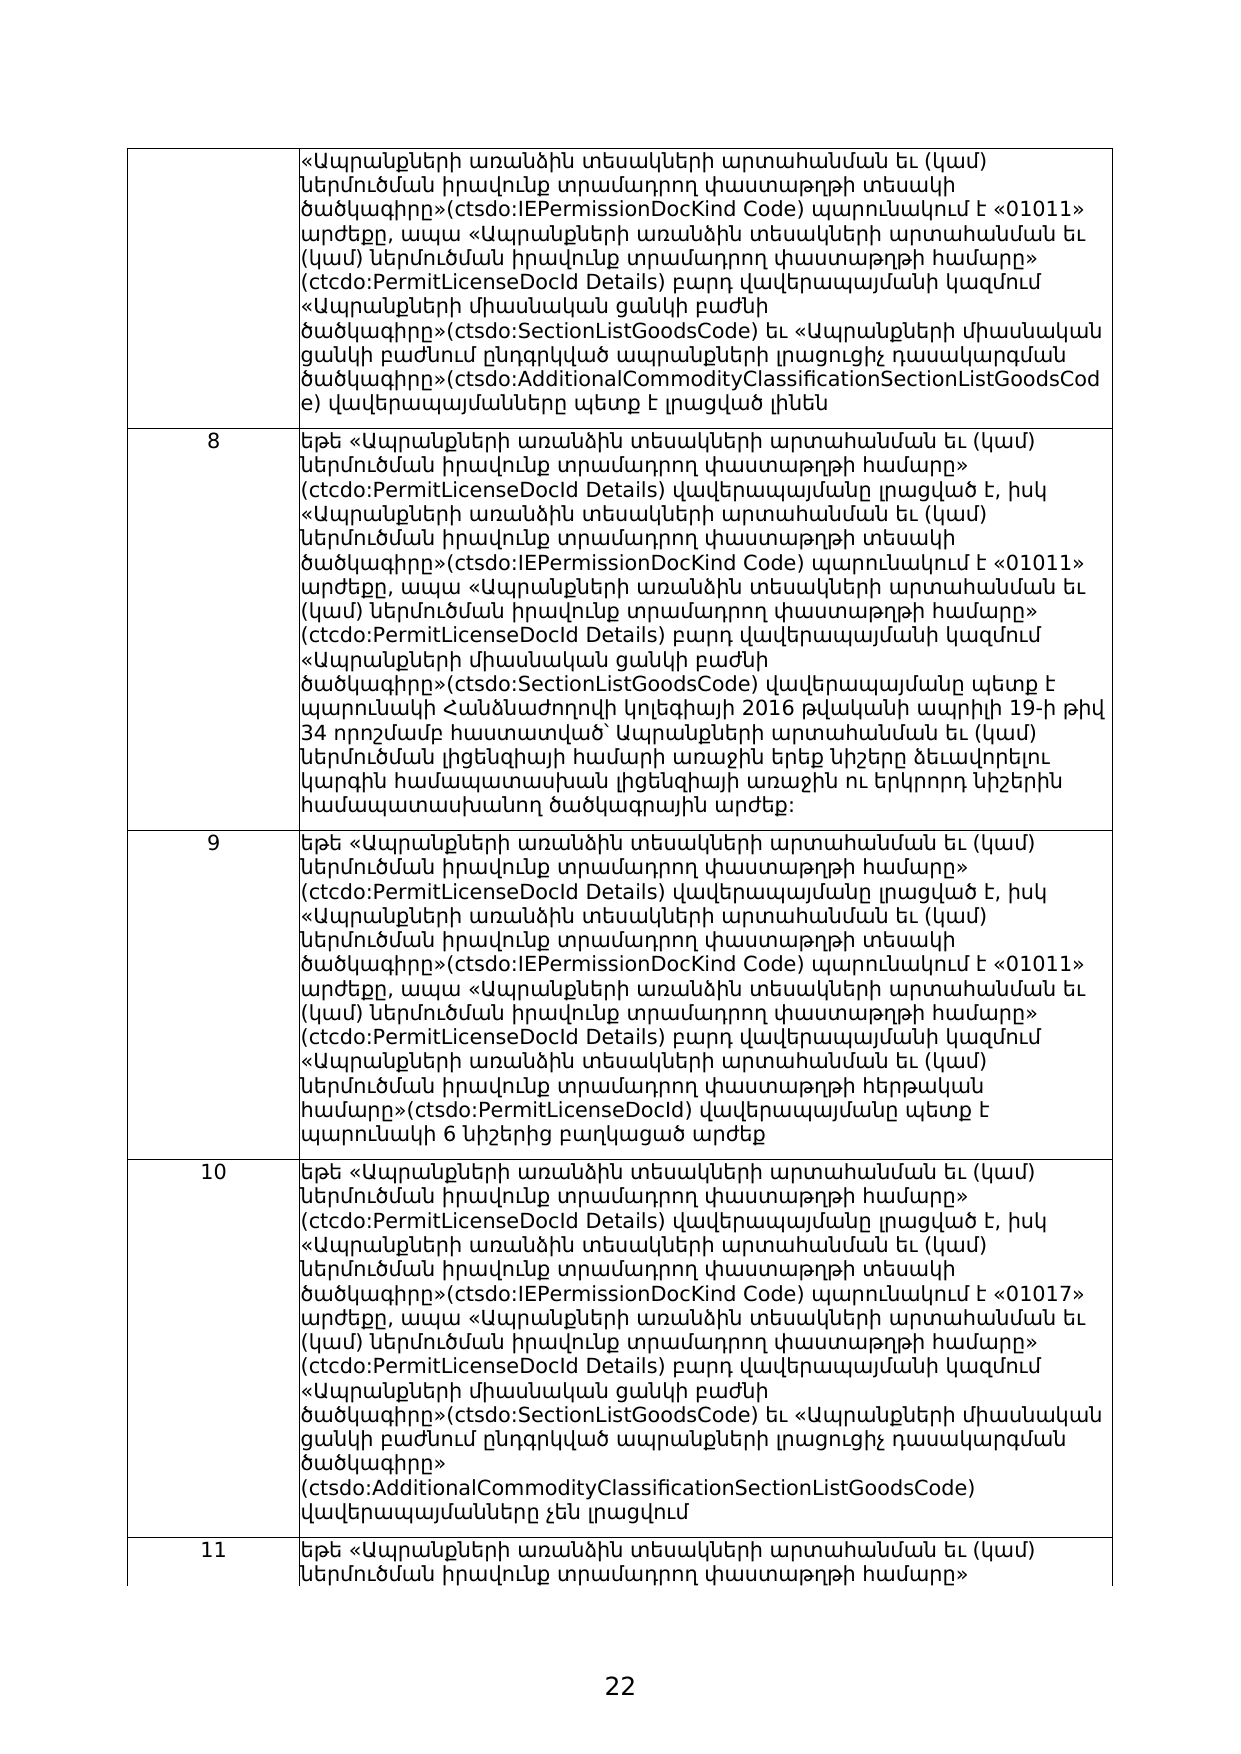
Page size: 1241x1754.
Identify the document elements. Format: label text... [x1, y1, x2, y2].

table_cell եթե «Ապրանքների առանձին տեսակների արտահանման եւ (կամ) ներմուծման իրավունք տրամադրող փաստաթղթի համարը» (ctcdo:PermitLicenseDocId Details) վավերապայմանը լրացված է, իսկ «Ապրանքների առանձին տեսակների արտահանման եւ (կամ) ներմուծման իրավունք տրամադրող փաստաթղթի տեսակի ծածկագիրը»(ctsdo:IEPermissionDocKind Code) պարունակում է «01011» արժեքը, ապա «Ապրանքների առանձին տեսակների արտահանման եւ (կամ) ներմուծման իրավունք տրամադրող փաստաթղթի համարը» (ctcdo:PermitLicenseDocId Details) բարդ վավերապայմանի կազմում «Ապրանքների առանձին տեսակների արտահանման եւ (կամ) ներմուծման իրավունք տրամադրող փաստաթղթի հերթական համարը»(ctsdo:PermitLicenseDocId) վավերապայմանը պետք է պարունակի 6 նիշերից բաղկացած արժեք [300, 831, 1112, 1159]
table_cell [300, 149, 1112, 428]
table_cell 11 [128, 1538, 299, 1586]
table_cell 9 [128, 831, 299, 1159]
table_cell 10 [128, 1160, 299, 1537]
table_cell եթե «Ապրանքների առանձին տեսակների արտահանման եւ (կամ) ներմուծման իրավունք տրամադրող փաստաթղթի համարը» (ctcdo:PermitLicenseDocId Details) վավերապայմանը լրացված է, իսկ «Ապրանքների առանձին տեսակների արտահանման եւ (կամ) ներմուծման իրավունք տրամադրող փաստաթղթի տեսակի ծածկագիրը»(ctsdo:IEPermissionDocKind Code) պարունակում է «01017» արժեքը, ապա «Ապրանքների առանձին տեսակների արտահանման եւ (կամ) ներմուծման իրավունք տրամադրող փաստաթղթի համարը» (ctcdo:PermitLicenseDocId Details) բարդ վավերապայմանի կազմում «Ապրանքների միասնական ցանկի բաժնի ծածկագիրը»(ctsdo:SectionListGoodsCode) եւ «Ապրանքների միասնական ցանկի բաժնում ընդգրկված ապրանքների լրացուցիչ դասակարգման ծածկագիրը» (ctsdo:AdditionalCommodityClassificationSectionListGoodsCode) վավերապայմանները չեն լրացվում [300, 1160, 1112, 1537]
table_cell եթե «Ապրանքների առանձին տեսակների արտահանման եւ (կամ) ներմուծման իրավունք տրամադրող փաստաթղթի համարը» (ctcdo:PermitLicenseDocId Details) վավերապայմանը լրացված է, իսկ «Ապրանքների առանձին տեսակների արտահանման եւ (կամ) ներմուծման իրավունք տրամադրող փաստաթղթի տեսակի ծածկագիրը»(ctsdo:IEPermissionDocKind Code) պարունակում է «01011» արժեքը, ապա «Ապրանքների առանձին տեսակների արտահանման եւ (կամ) ներմուծման իրավունք տրամադրող փաստաթղթի համարը» (ctcdo:PermitLicenseDocId Details) բարդ վավերապայմանի կազմում «Ապրանքների միասնական ցանկի բաժնի ծածկագիրը»(ctsdo:SectionListGoodsCode) վավերապայմանը պետք է պարունակի Հանձնաժողովի կոլեգիայի 2016 թվականի ապրիլի 19-ի թիվ 34 որոշմամբ հաստատված՝ Ապրանքների արտահանման եւ (կամ) ներմուծման լիցենզիայի համարի առաջին երեք նիշերը ձեւավորելու կարգին համապատասխան լիցենզիայի առաջին ու երկրորդ նիշերին համապատասխանող ծածկագրային արժեք: [300, 429, 1112, 830]
table_cell 7 [128, 149, 299, 428]
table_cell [300, 1538, 1112, 1586]
table_cell 8 [128, 429, 299, 830]
